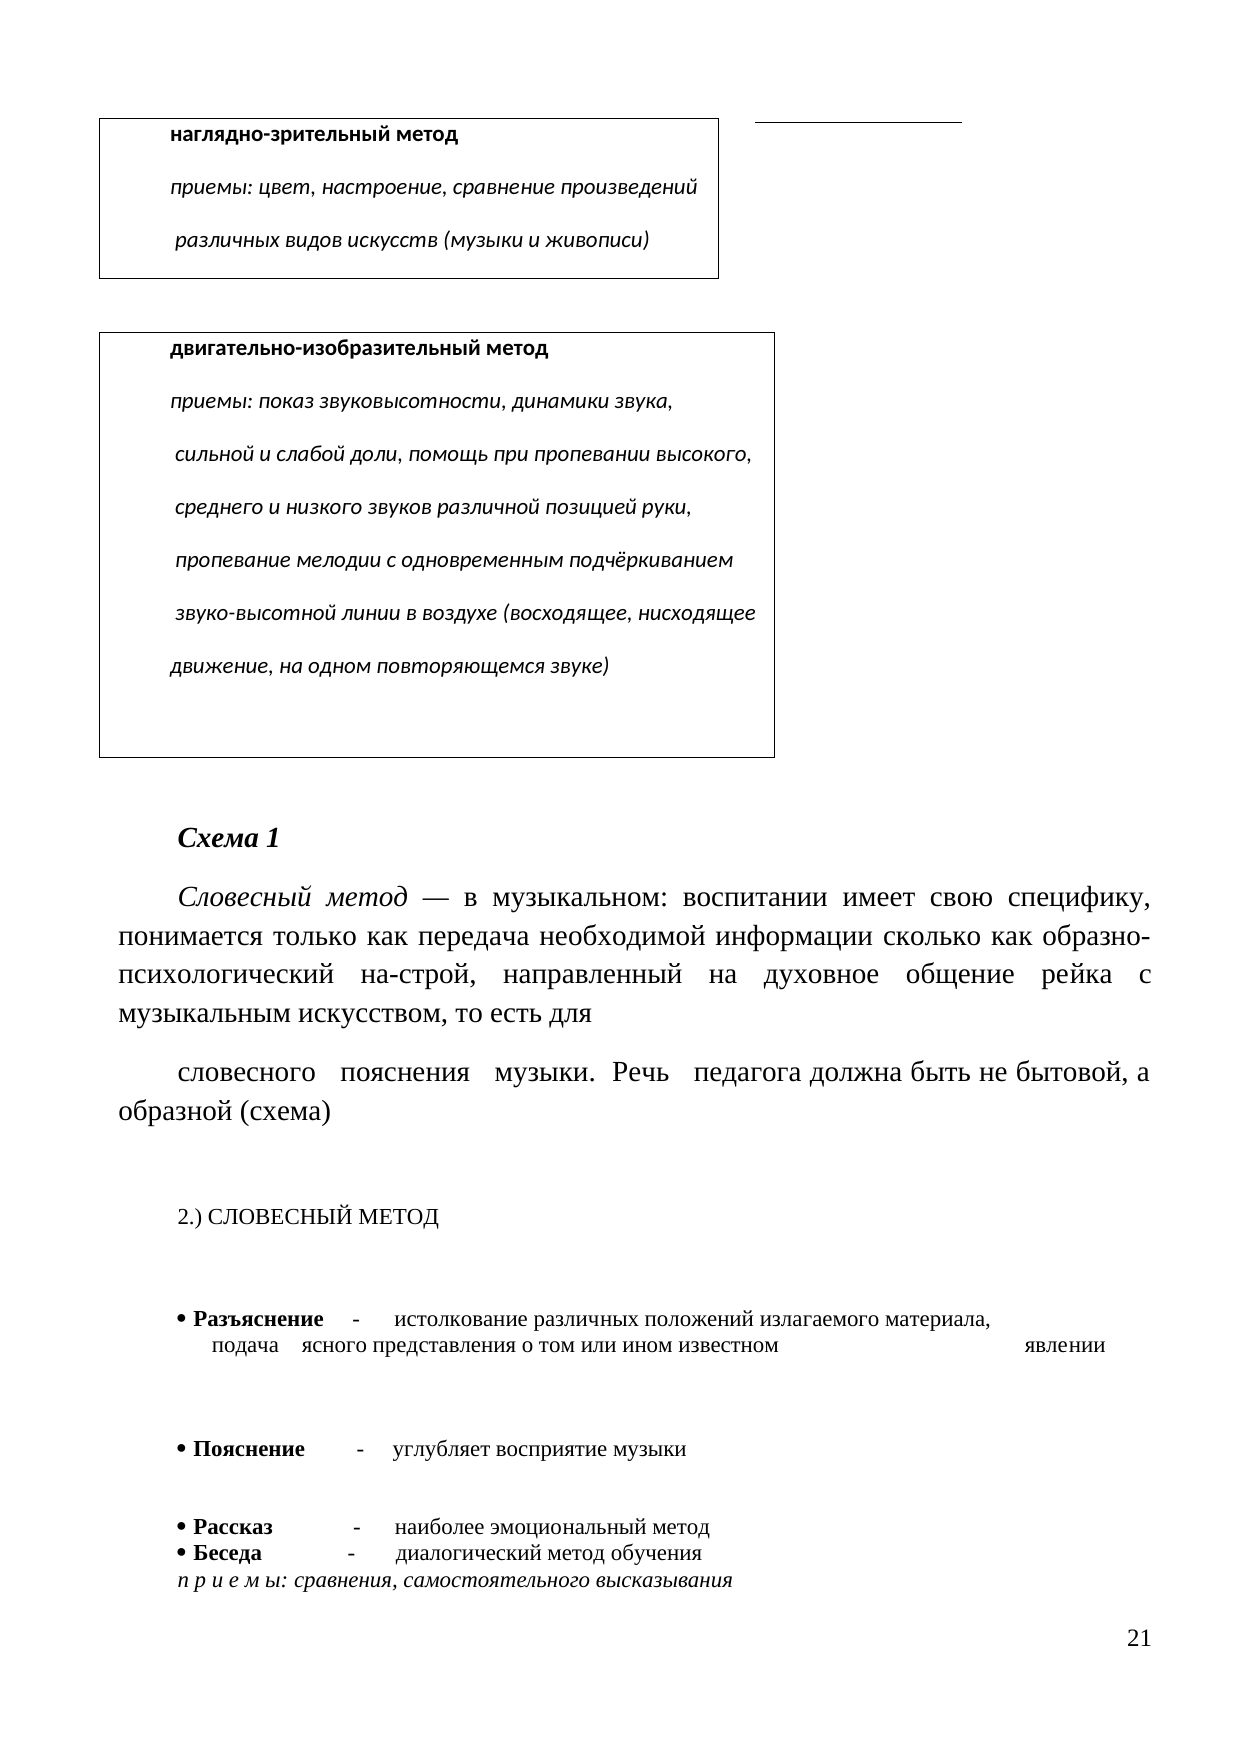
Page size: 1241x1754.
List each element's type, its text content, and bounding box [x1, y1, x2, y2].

text подача ясного представления о том или ином известном явлении [118, 1331, 1152, 1358]
table_header двигательно-изобразительный метод приемы: показ звуковысотности, динамики звука, сильной и слабой доли, помощь при пропевании высокого, среднего и низкого звуков различной позицией руки, пропевание мелодии с одновременным подчёркиванием звуко-высотной линии в воздухе (восходящее, нисходящее движение, на одном повторяющемся звуке) [100, 333, 774, 757]
text Словесный метод — в музыкальном: воспитании имеет свою специфику, понимается только как передача необходимой информации сколько как образно-психологический на-строй, направленный на духовное общение рейка с музыкальным искусством, то есть для [118, 879, 1152, 1028]
list Беседа - диалогический метод обучения [118, 1539, 1152, 1566]
text 2.) СЛОВЕСНЫЙ МЕТОД [118, 1203, 1152, 1229]
text Схема 1 [118, 820, 1152, 853]
list Разъяснение - истолкование различных положений излагаемого материала, [118, 1305, 1152, 1331]
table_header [100, 119, 718, 278]
text п р и е м ы: сравнения, самостоятельного высказывания [118, 1566, 1152, 1592]
list Рассказ - наиболее эмоциональный метод [118, 1513, 1152, 1539]
text словесного пояснения музыки. Речь педагога должна быть не бытовой, а образной (схема) [118, 1054, 1152, 1126]
list Пояснение - углубляет восприятие музыки [118, 1436, 1152, 1462]
